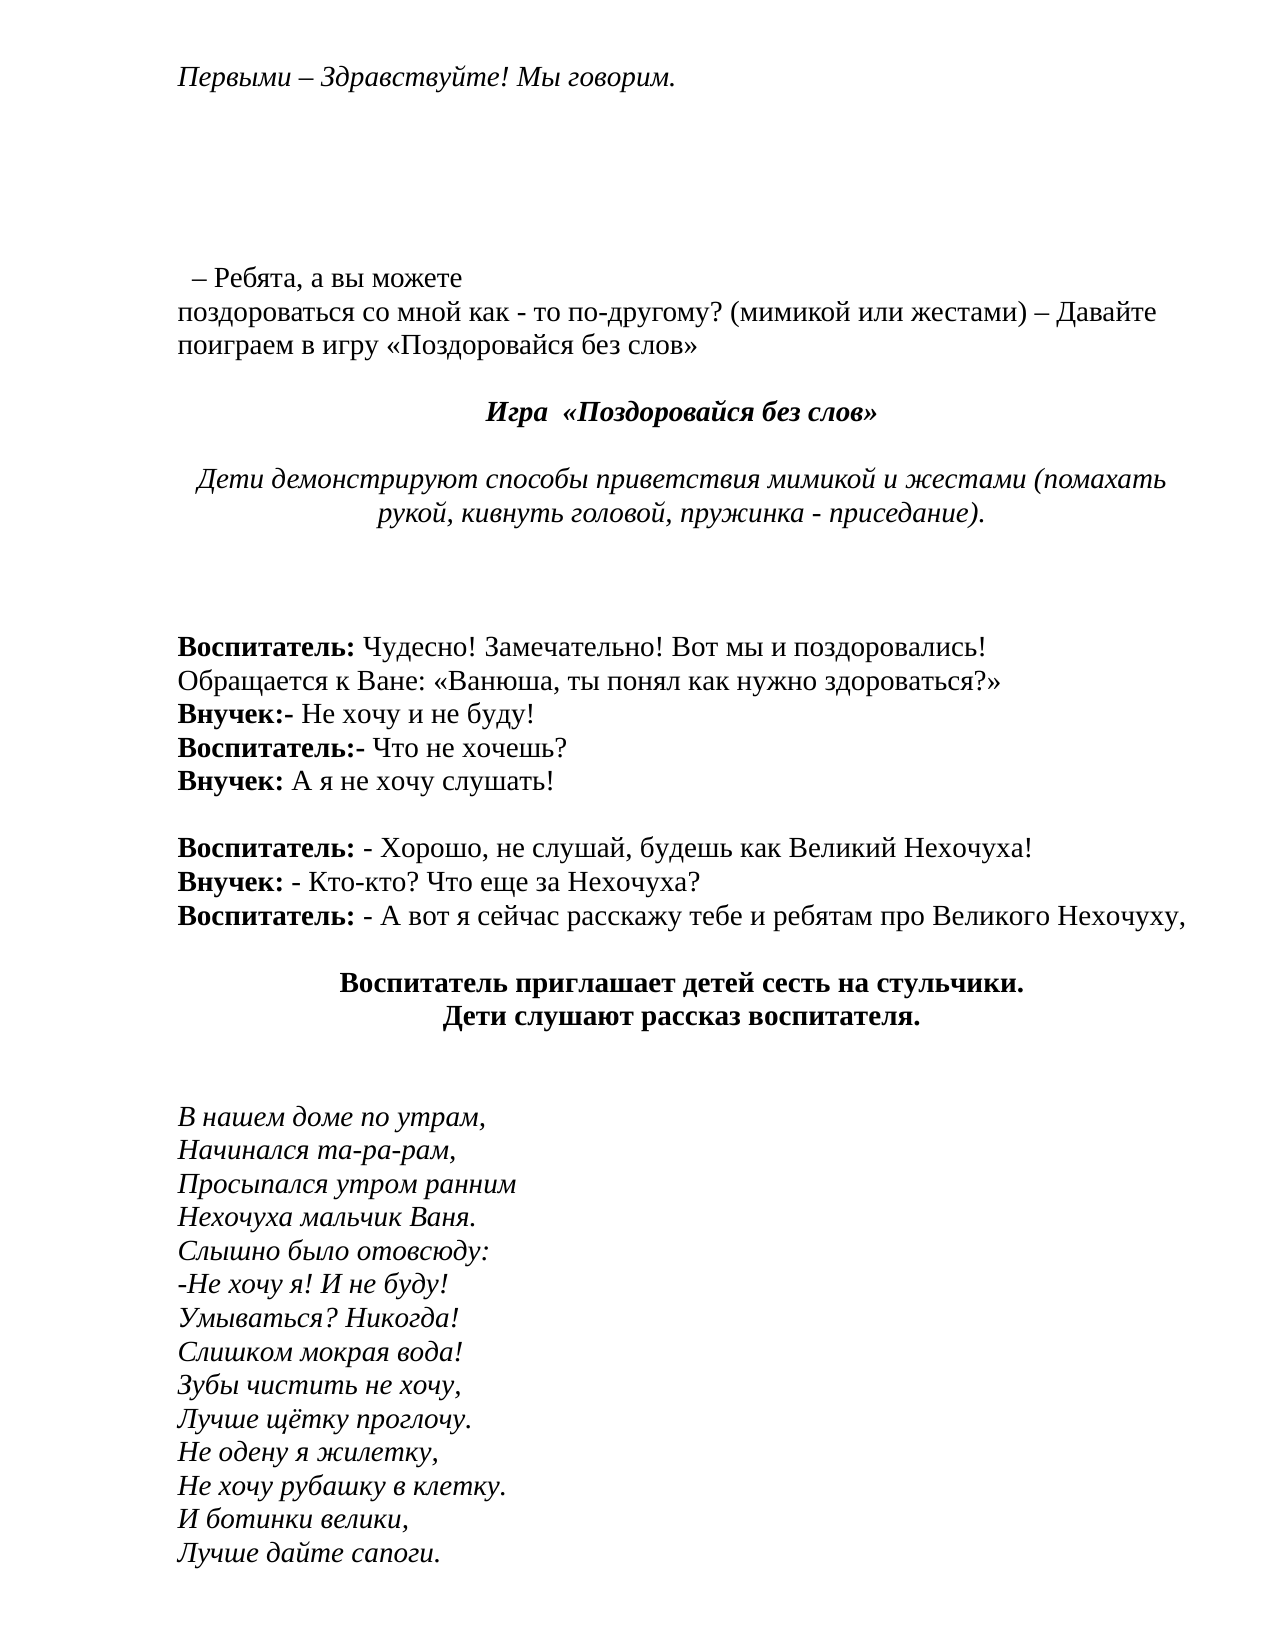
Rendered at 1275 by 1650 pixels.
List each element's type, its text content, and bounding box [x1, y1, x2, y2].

text В нашем доме по утрам, [177, 1099, 1186, 1132]
text Первыми – Здравствуйте! Мы говорим. [177, 59, 1186, 93]
text Внучек: А я не хочу слушать! [177, 763, 1186, 797]
text -Не хочу я! И не буду! [177, 1267, 1186, 1300]
text Дети демонстрируют способы приветствия мимикой и жестами (помахать рукой, кивнуть головой, пружинка - приседание). [177, 462, 1186, 529]
text Лучше дайте сапоги. [177, 1535, 1186, 1568]
text Не одену я жилетку, [177, 1434, 1186, 1468]
text Зубы чистить не хочу, [177, 1367, 1186, 1401]
text Дети слушают рассказ воспитателя. [177, 998, 1186, 1032]
text Просыпался утром ранним [177, 1166, 1186, 1199]
text Начинался та-ра-рам, [177, 1132, 1186, 1166]
text Лучше щётку проглочу. [177, 1401, 1186, 1434]
text Игра «Поздоровайся без слов» [177, 394, 1186, 428]
text Слышно было отовсюду: [177, 1233, 1186, 1267]
text Обращается к Ване: «Ванюша, ты понял как нужно здороваться?» [177, 663, 1186, 696]
text И ботинки велики, [177, 1501, 1186, 1535]
text Воспитатель: - Хорошо, не слушай, будешь как Великий Нехочуха! [177, 831, 1186, 864]
text Воспитатель: Чудесно! Замечательно! Вот мы и поздоровались! [177, 629, 1186, 663]
text Нехочуха мальчик Ваня. [177, 1199, 1186, 1233]
text Внучек: - Кто-кто? Что еще за Нехочуха? [177, 864, 1186, 898]
text Внучек:- Не хочу и не буду! [177, 696, 1186, 730]
text – Ребята, а вы можете поздороваться со мной как - то по-другому? (мимикой или жестами) – Давайте поиграем в игру «Поздоровайся без слов» [177, 260, 1186, 361]
text Не хочу рубашку в клетку. [177, 1468, 1186, 1501]
text Умываться? Никогда! [177, 1300, 1186, 1334]
text Воспитатель:- Что не хочешь? [177, 730, 1186, 763]
text Воспитатель: - А вот я сейчас расскажу тебе и ребятам про Великого Нехочуху, [177, 898, 1186, 931]
text Слишком мокрая вода! [177, 1334, 1186, 1367]
text Воспитатель приглашает детей сесть на стульчики. [177, 965, 1186, 998]
